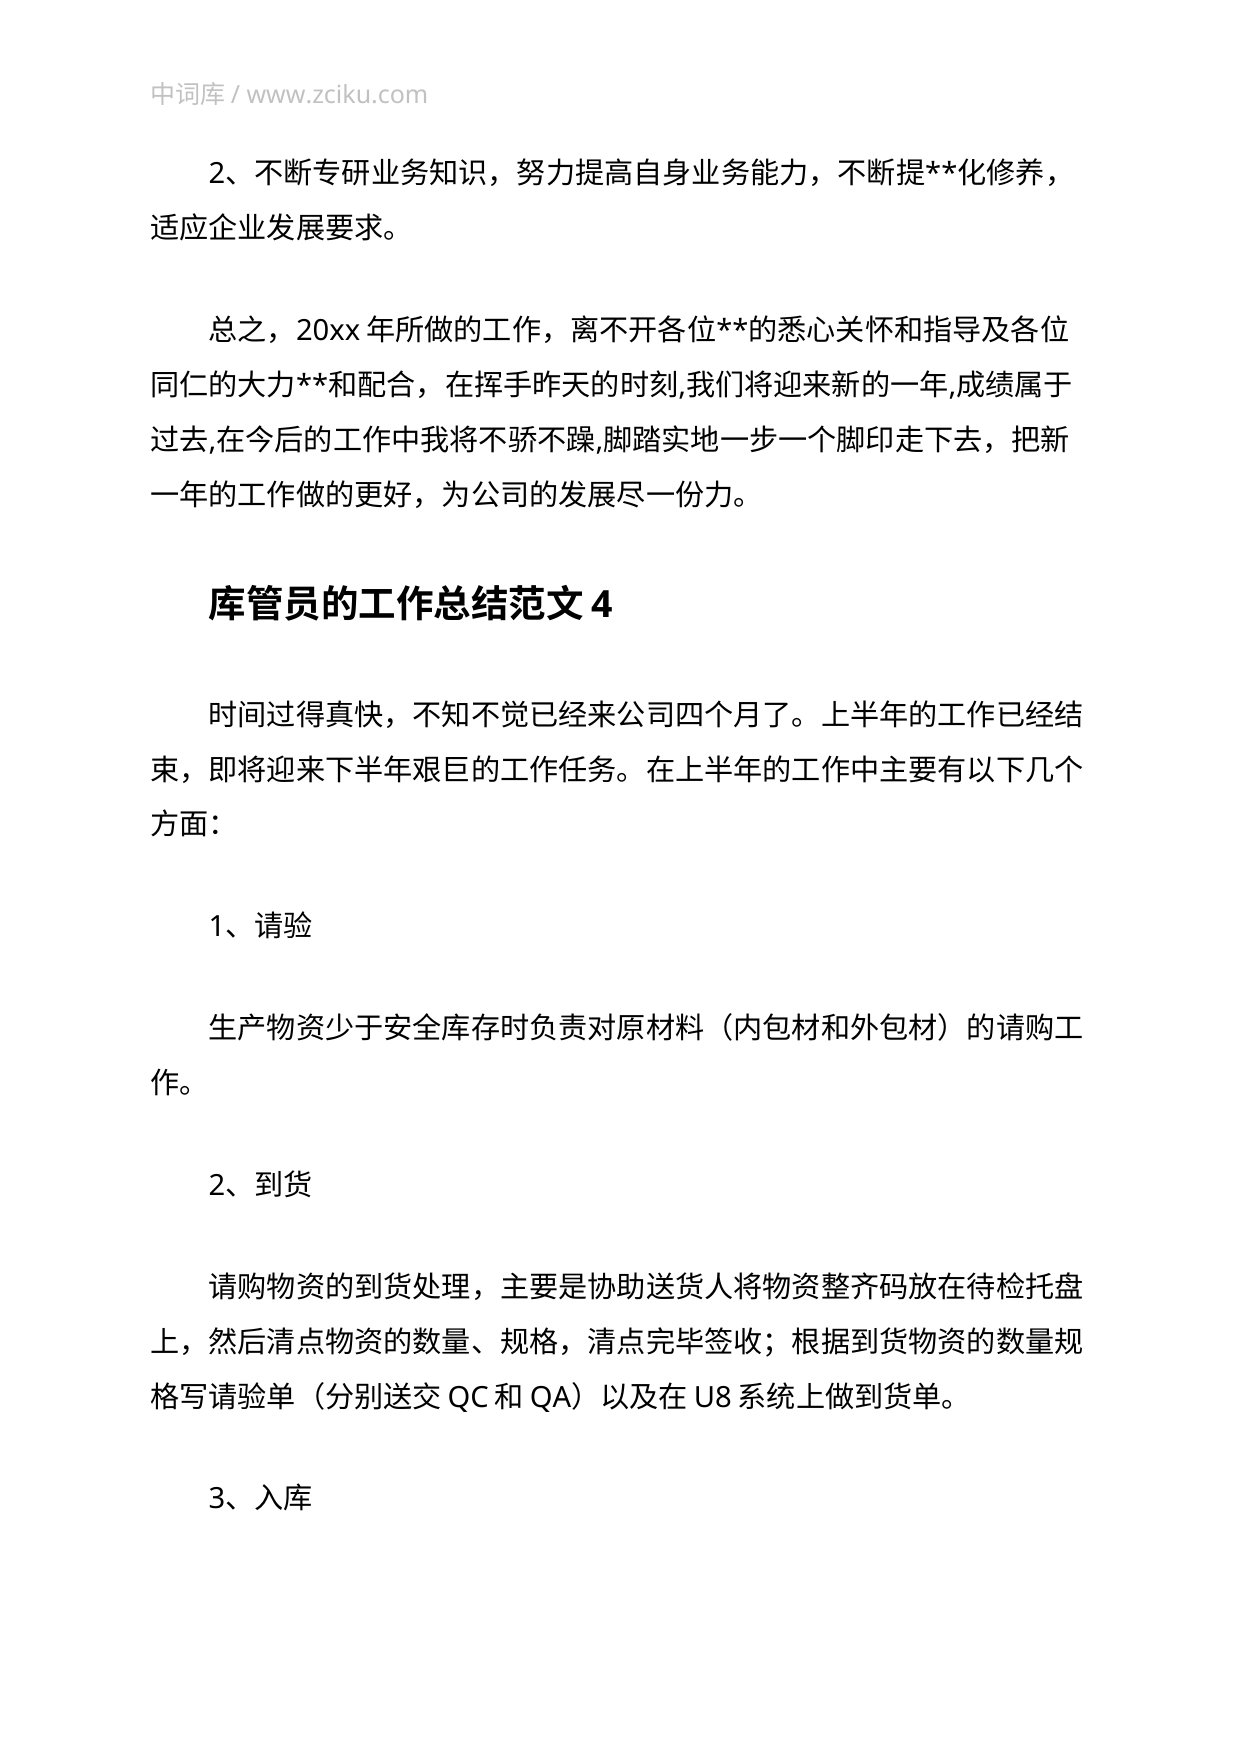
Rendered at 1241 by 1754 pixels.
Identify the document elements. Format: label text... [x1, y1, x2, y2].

text 2、到货 [150, 1161, 1090, 1204]
text 2、不断专研业务知识，努力提高自身业务能力，不断提**化修养，适应企业发展要求。 [150, 150, 1090, 247]
text 3、入库 [150, 1475, 1090, 1517]
text 请购物资的到货处理，主要是协助送货人将物资整齐码放在待检托盘上，然后清点物资的数量、规格，清点完毕签收；根据到货物资的数量规格写请验单（分别送交QC和QA）以及在U8系统上做到货单。 [150, 1263, 1090, 1416]
text 时间过得真快，不知不觉已经来公司四个月了。上半年的工作已经结束，即将迎来下半年艰巨的工作任务。在上半年的工作中主要有以下几个方面： [150, 691, 1090, 843]
text 总之，20xx年所做的工作，离不开各位**的悉心关怀和指导及各位同仁的大力**和配合，在挥手昨天的时刻,我们将迎来新的一年,成绩属于过去,在今后的工作中我将不骄不躁,脚踏实地一步一个脚印走下去，把新一年的工作做的更好，为公司的发展尽一份力。 [150, 307, 1090, 514]
text 生产物资少于安全库存时负责对原材料（内包材和外包材）的请购工作。 [150, 1005, 1090, 1102]
text 1、请验 [150, 903, 1090, 945]
text 库管员的工作总结范文4 [150, 573, 1090, 628]
